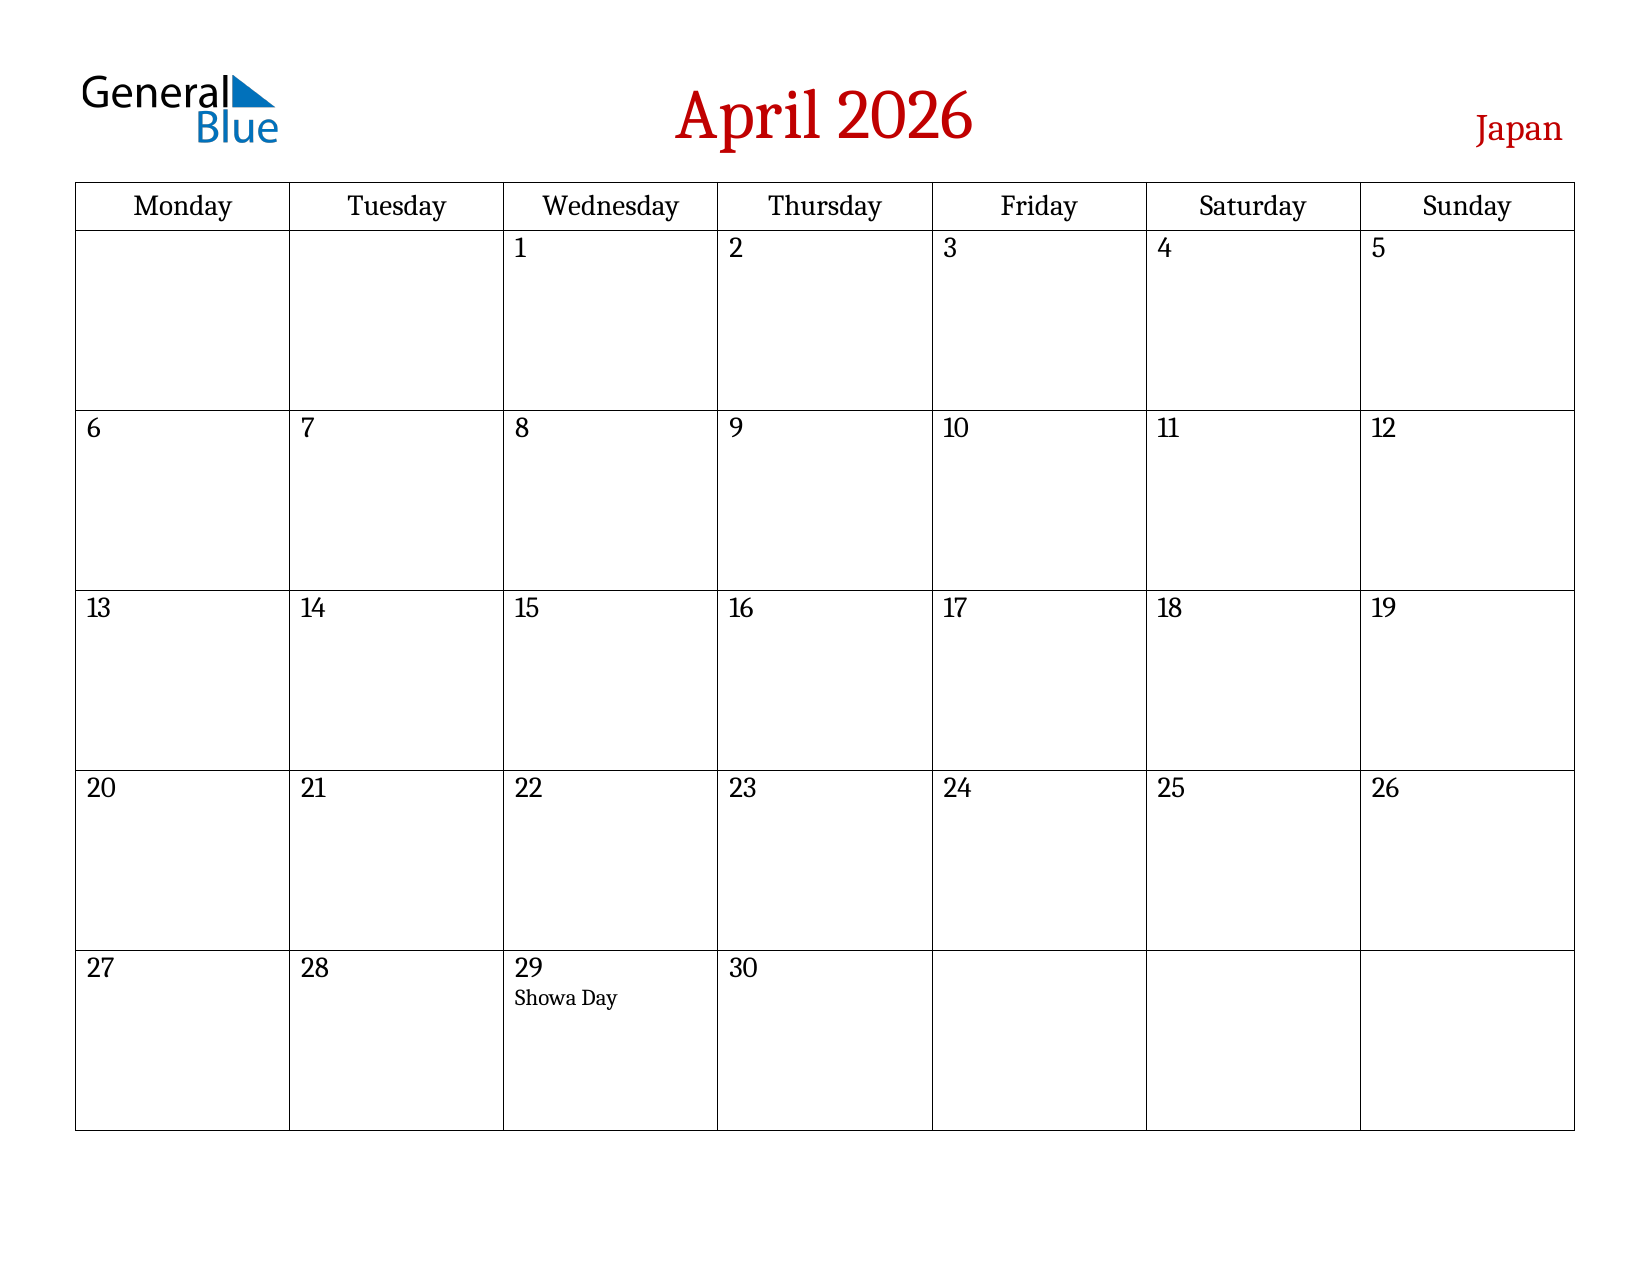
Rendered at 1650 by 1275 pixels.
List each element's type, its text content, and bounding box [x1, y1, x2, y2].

table_cell [1147, 985, 1360, 1130]
table_cell 23 [718, 771, 932, 805]
table_header Japan [1146, 75, 1574, 182]
table_cell [1147, 805, 1360, 950]
table_cell 8 [504, 411, 717, 444]
table_cell [1147, 265, 1360, 410]
table_cell [1147, 951, 1360, 985]
table_cell [933, 265, 1146, 410]
table_cell [718, 805, 932, 950]
table_cell [718, 445, 932, 590]
table_cell 5 [1361, 231, 1574, 264]
table_cell 20 [76, 771, 289, 805]
table_header April 2026 [504, 75, 1146, 182]
table_cell [933, 445, 1146, 590]
table_cell 13 [76, 591, 289, 625]
table_cell 1 [504, 231, 717, 264]
table_cell [76, 985, 289, 1130]
table_cell 22 [504, 771, 717, 805]
table_cell [290, 985, 503, 1130]
table_cell [504, 625, 717, 770]
table_cell [504, 805, 717, 950]
table_cell Thursday [718, 183, 932, 230]
table_cell [504, 265, 717, 410]
table_cell [1361, 985, 1574, 1130]
table_cell [1361, 265, 1574, 410]
table_cell [76, 231, 289, 264]
table_cell Tuesday [290, 183, 503, 230]
table_cell 6 [76, 411, 289, 444]
table_cell 17 [933, 591, 1146, 625]
table_cell [290, 231, 503, 264]
table_cell [1147, 625, 1360, 770]
table_cell 10 [933, 411, 1146, 444]
table_cell Showa Day [504, 985, 717, 1130]
table_cell 29 [504, 951, 717, 985]
table_cell [76, 805, 289, 950]
table_cell [76, 625, 289, 770]
table_cell 24 [933, 771, 1146, 805]
table_cell 19 [1361, 591, 1574, 625]
table_cell Friday [933, 183, 1146, 230]
table_cell [718, 265, 932, 410]
table_cell 9 [718, 411, 932, 444]
table_cell [933, 625, 1146, 770]
table_cell Wednesday [504, 183, 717, 230]
table_cell Monday [76, 183, 289, 230]
table_cell 18 [1147, 591, 1360, 625]
table_cell [1361, 805, 1574, 950]
table_cell [1361, 951, 1574, 985]
table_cell 25 [1147, 771, 1360, 805]
table_cell 15 [504, 591, 717, 625]
table_cell 14 [290, 591, 503, 625]
table_cell [718, 985, 932, 1130]
table_cell 12 [1361, 411, 1574, 444]
table_cell Saturday [1147, 183, 1360, 230]
table_cell 21 [290, 771, 503, 805]
table_cell 30 [718, 951, 932, 985]
table_cell [718, 625, 932, 770]
table_cell [290, 625, 503, 770]
table_cell [933, 951, 1146, 985]
table_cell 11 [1147, 411, 1360, 444]
table_cell 26 [1361, 771, 1574, 805]
table_cell 2 [718, 231, 932, 264]
table_header [76, 75, 503, 182]
table_cell [933, 805, 1146, 950]
picture [82, 75, 278, 143]
table_cell [290, 445, 503, 590]
table_cell [290, 805, 503, 950]
table_cell 27 [76, 951, 289, 985]
table_cell 7 [290, 411, 503, 444]
table_cell 16 [718, 591, 932, 625]
table_cell [76, 265, 289, 410]
table_cell 28 [290, 951, 503, 985]
table_cell 4 [1147, 231, 1360, 264]
table_cell [1361, 445, 1574, 590]
table_cell [504, 445, 717, 590]
table_cell [1361, 625, 1574, 770]
table_cell 3 [933, 231, 1146, 264]
table_cell Sunday [1361, 183, 1574, 230]
table_cell [290, 265, 503, 410]
table_cell [933, 985, 1146, 1130]
table_cell [76, 445, 289, 590]
table_cell [1147, 445, 1360, 590]
